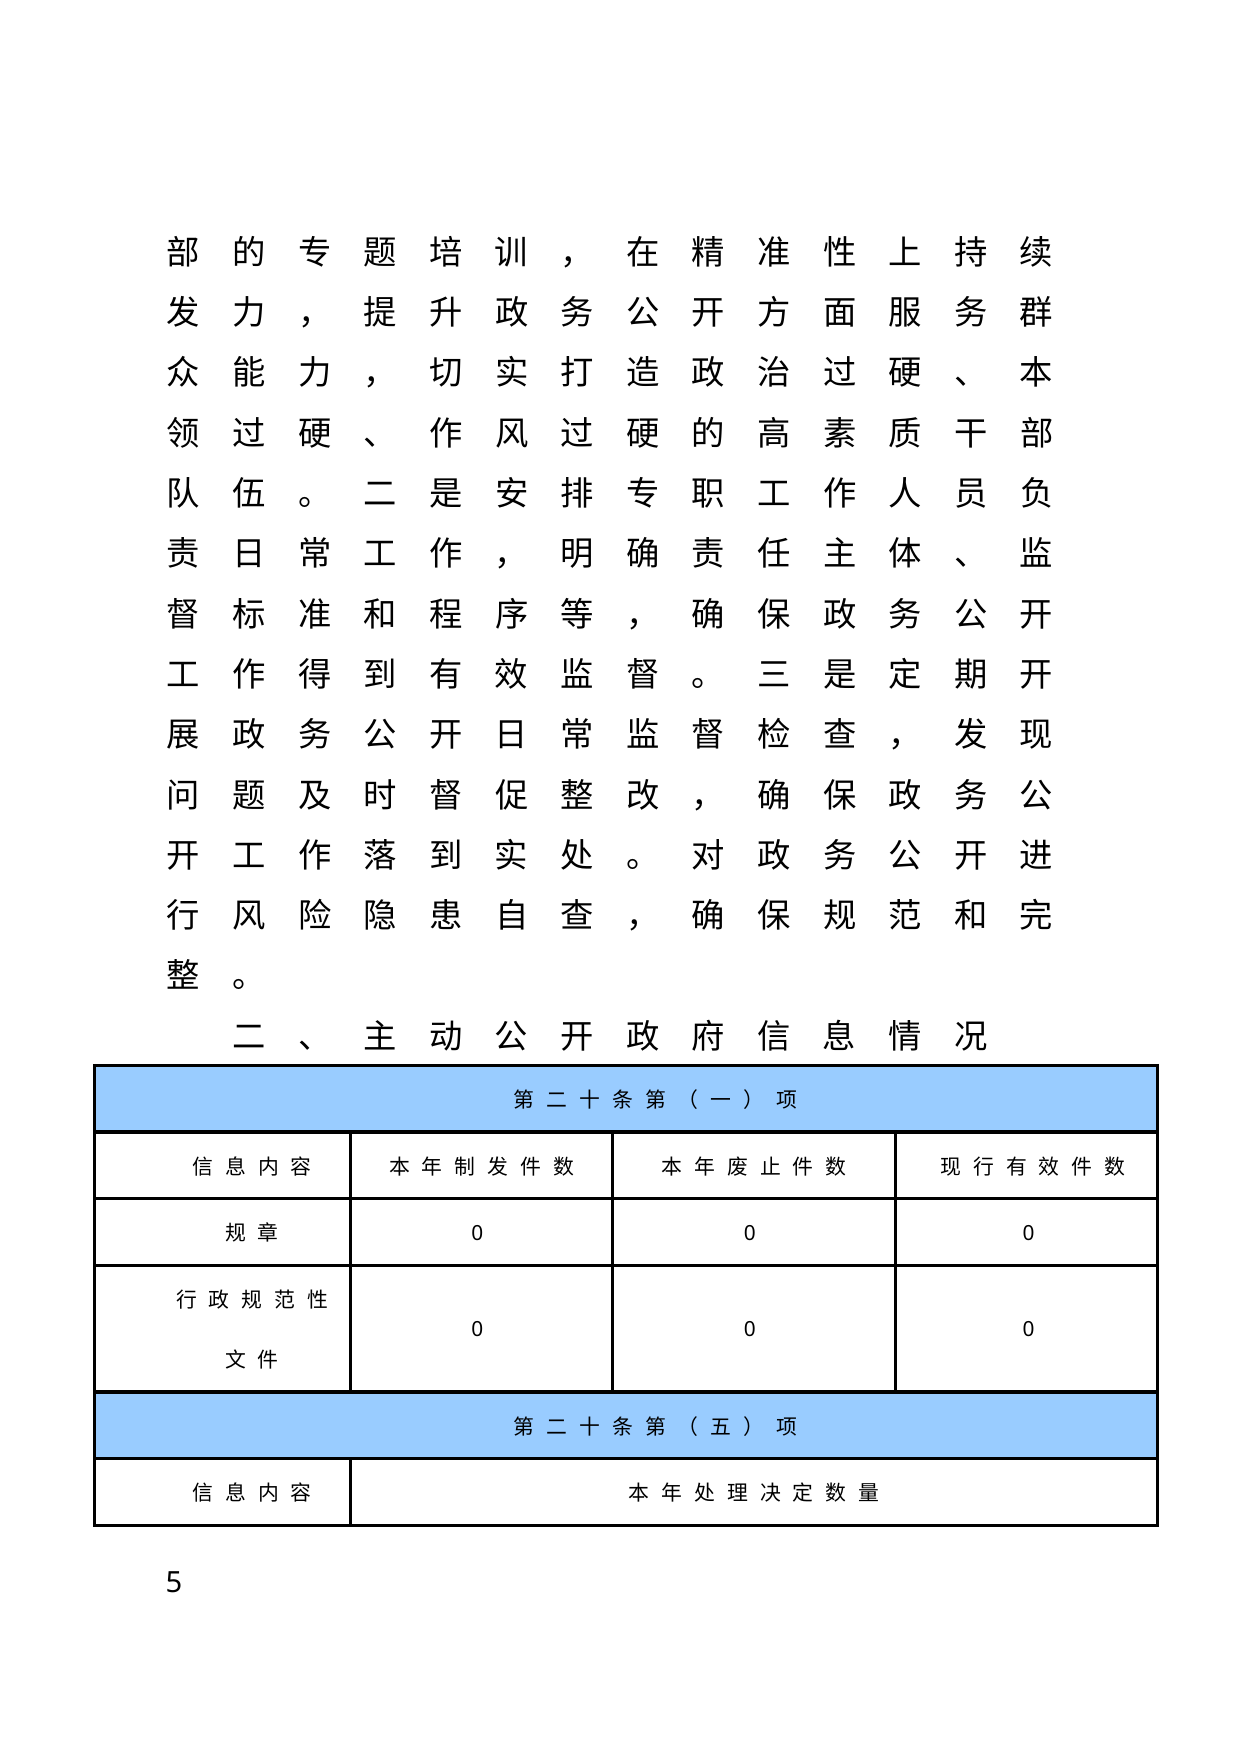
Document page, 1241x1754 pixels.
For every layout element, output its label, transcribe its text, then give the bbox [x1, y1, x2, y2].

table_cell 0 [352, 1267, 611, 1390]
table_cell 现行有效件数 [897, 1134, 1156, 1197]
table_cell 0 [614, 1267, 894, 1390]
table_cell 规章 [96, 1200, 349, 1263]
table_cell 行政规范性文件 [96, 1267, 349, 1390]
table_cell 本年处理决定数量 [352, 1460, 1156, 1523]
table_cell 0 [352, 1200, 611, 1263]
table_cell 信息内容 [96, 1460, 349, 1523]
table_cell 0 [897, 1267, 1156, 1390]
table_cell 信息内容 [96, 1134, 349, 1197]
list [167, 219, 1085, 1003]
table_cell 本年废止件数 [614, 1134, 894, 1197]
table_cell 第二十条第（五）项 [96, 1394, 1156, 1457]
table_cell 本年制发件数 [352, 1134, 611, 1197]
list 二、主动公开政府信息情况 [167, 1003, 1085, 1064]
table_header 第二十条第（一）项 [96, 1067, 1156, 1130]
table_cell 0 [614, 1200, 894, 1263]
table_cell 0 [897, 1200, 1156, 1263]
